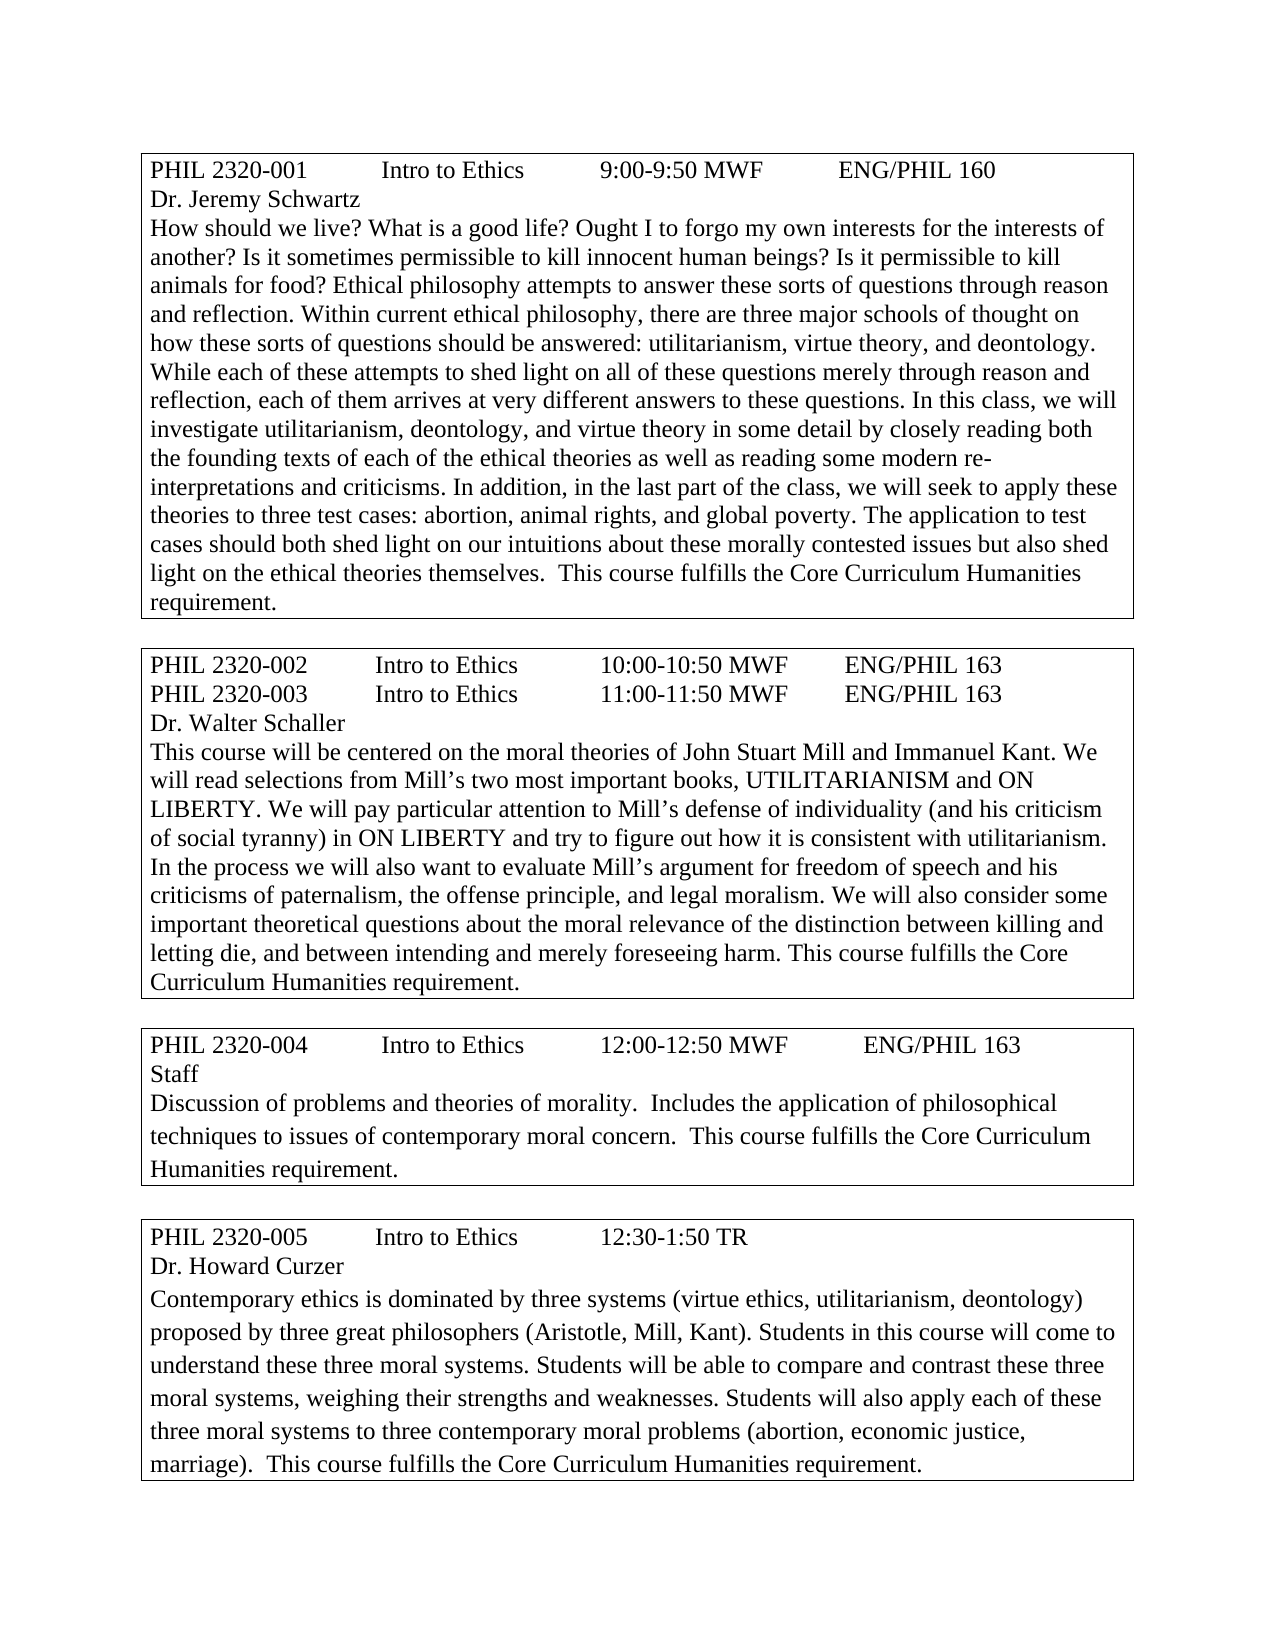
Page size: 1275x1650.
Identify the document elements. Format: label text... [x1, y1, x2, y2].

text PHIL 2320-004 Intro to Ethics 12:00-12:50 MWF ENG/PHIL 163 [142, 1029, 1133, 1059]
text Staff [150, 1059, 1125, 1085]
text Dr. Jeremy Schwartz [150, 184, 1125, 210]
text PHIL 2320-002 Intro to Ethics 10:00-10:50 MWF ENG/PHIL 163 [142, 649, 1133, 679]
text PHIL 2320-003 Intro to Ethics 11:00-11:50 MWF ENG/PHIL 163 [150, 679, 1125, 708]
text PHIL 2320-005 Intro to Ethics 12:30-1:50 TR [142, 1220, 1133, 1251]
text PHIL 2320-001 Intro to Ethics 9:00-9:50 MWF ENG/PHIL 160 [142, 154, 1133, 184]
text Discussion of problems and theories of morality. Includes the application of philosophical techniques to issues of contemporary moral concern. This course fulfills the Core Curriculum Humanities requirement. [142, 1085, 1133, 1185]
text Contemporary ethics is dominated by three systems (virtue ethics, utilitarianism, deontology) proposed by three great philosophers (Aristotle, Mill, Kant). Students in this course will come to understand these three moral systems. Students will be able to compare and contrast these three moral systems, weighing their strengths and weaknesses. Students will also apply each of these three moral systems to three contemporary moral problems (abortion, economic justice, marriage). This course fulfills the Core Curriculum Humanities requirement. [142, 1281, 1133, 1480]
text Dr. Howard Curzer [150, 1251, 1125, 1280]
text Dr. Walter Schaller [150, 708, 1125, 734]
text This course will be centered on the moral theories of John Stuart Mill and Immanuel Kant. We will read selections from Mill’s two most important books, UTILITARIANISM and ON LIBERTY. We will pay particular attention to Mill’s defense of individuality (and his criticism of social tyranny) in ON LIBERTY and try to figure out how it is consistent with utilitarianism. In the process we will also want to evaluate Mill’s argument for freedom of speech and his criticisms of paternalism, the offense principle, and legal moralism. We will also consider some important theoretical questions about the moral relevance of the distinction between killing and letting die, and between intending and merely foreseeing harm. This course fulfills the Core Curriculum Humanities requirement. [142, 734, 1133, 998]
text How should we live? What is a good life? Ought I to forgo my own interests for the interests of another? Is it sometimes permissible to kill innocent human beings? Is it permissible to kill animals for food? Ethical philosophy attempts to answer these sorts of questions through reason and reflection. Within current ethical philosophy, there are three major schools of thought on how these sorts of questions should be answered: utilitarianism, virtue theory, and deontology. While each of these attempts to shed light on all of these questions merely through reason and reflection, each of them arrives at very different answers to these questions. In this class, we will investigate utilitarianism, deontology, and virtue theory in some detail by closely reading both the founding texts of each of the ethical theories as well as reading some modern re-interpretations and criticisms. In addition, in the last part of the class, we will seek to apply these theories to three test cases: abortion, animal rights, and global poverty. The application to test cases should both shed light on our intuitions about these morally contested issues but also shed light on the ethical theories themselves. This course fulfills the Core Curriculum Humanities requirement. [142, 210, 1133, 618]
